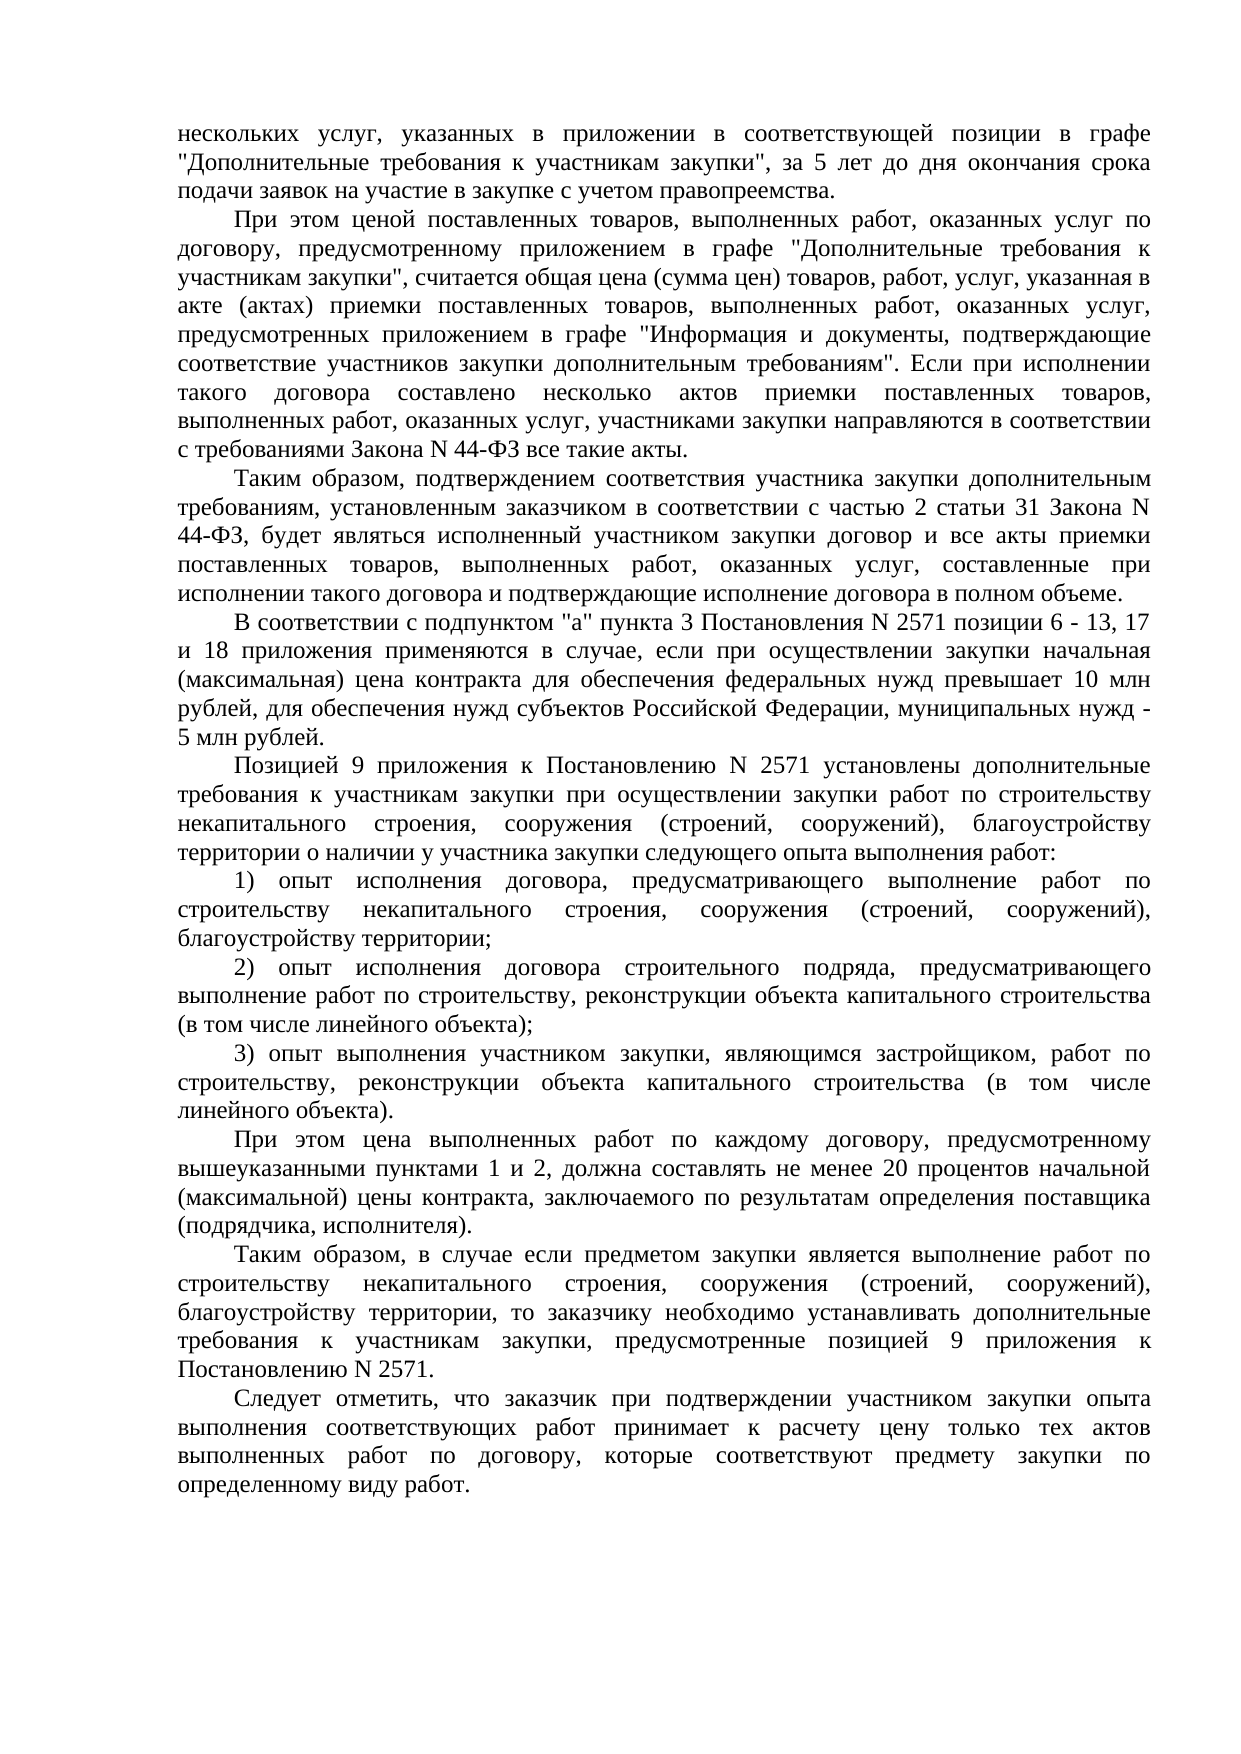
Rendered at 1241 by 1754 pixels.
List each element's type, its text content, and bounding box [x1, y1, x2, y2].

text При этом ценой поставленных товаров, выполненных работ, оказанных услуг по договору, предусмотренному приложением в графе "Дополнительные требования к участникам закупки", считается общая цена (сумма цен) товаров, работ, услуг, указанная в акте (актах) приемки поставленных товаров, выполненных работ, оказанных услуг, предусмотренных приложением в графе "Информация и документы, подтверждающие соответствие участников закупки дополнительным требованиям". Если при исполнении такого договора составлено несколько актов приемки поставленных товаров, выполненных работ, оказанных услуг, участниками закупки направляются в соответствии с требованиями Закона N 44-ФЗ все такие акты. [177, 204, 1152, 463]
text 3) опыт выполнения участником закупки, являющимся застройщиком, работ по строительству, реконструкции объекта капитального строительства (в том числе линейного объекта). [177, 1038, 1152, 1124]
text 2) опыт исполнения договора строительного подряда, предусматривающего выполнение работ по строительству, реконструкции объекта капитального строительства (в том числе линейного объекта); [177, 952, 1152, 1038]
text При этом цена выполненных работ по каждому договору, предусмотренному вышеуказанными пунктами 1 и 2, должна составлять не менее 20 процентов начальной (максимальной) цены контракта, заключаемого по результатам определения поставщика (подрядчика, исполнителя). [177, 1124, 1152, 1239]
text Таким образом, в случае если предметом закупки является выполнение работ по строительству некапитального строения, сооружения (строений, сооружений), благоустройству территории, то заказчику необходимо устанавливать дополнительные требования к участникам закупки, предусмотренные позицией 9 приложения к Постановлению N 2571. [177, 1239, 1152, 1383]
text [177, 118, 1152, 204]
text Следует отметить, что заказчик при подтверждении участником закупки опыта выполнения соответствующих работ принимает к расчету цену только тех актов выполненных работ по договору, которые соответствуют предмету закупки по определенному виду работ. [177, 1383, 1152, 1498]
text 1) опыт исполнения договора, предусматривающего выполнение работ по строительству некапитального строения, сооружения (строений, сооружений), благоустройству территории; [177, 866, 1152, 952]
text Позицией 9 приложения к Постановлению N 2571 установлены дополнительные требования к участникам закупки при осуществлении закупки работ по строительству некапитального строения, сооружения (строений, сооружений), благоустройству территории о наличии у участника закупки следующего опыта выполнения работ: [177, 751, 1152, 866]
text В соответствии с подпунктом "а" пункта 3 Постановления N 2571 позиции 6 - 13, 17 и 18 приложения применяются в случае, если при осуществлении закупки начальная (максимальная) цена контракта для обеспечения федеральных нужд превышает 10 млн рублей, для обеспечения нужд субъектов Российской Федерации, муниципальных нужд - 5 млн рублей. [177, 607, 1152, 751]
text Таким образом, подтверждением соответствия участника закупки дополнительным требованиям, установленным заказчиком в соответствии с частью 2 статьи 31 Закона N 44-ФЗ, будет являться исполненный участником закупки договор и все акты приемки поставленных товаров, выполненных работ, оказанных услуг, составленные при исполнении такого договора и подтверждающие исполнение договора в полном объеме. [177, 463, 1152, 607]
